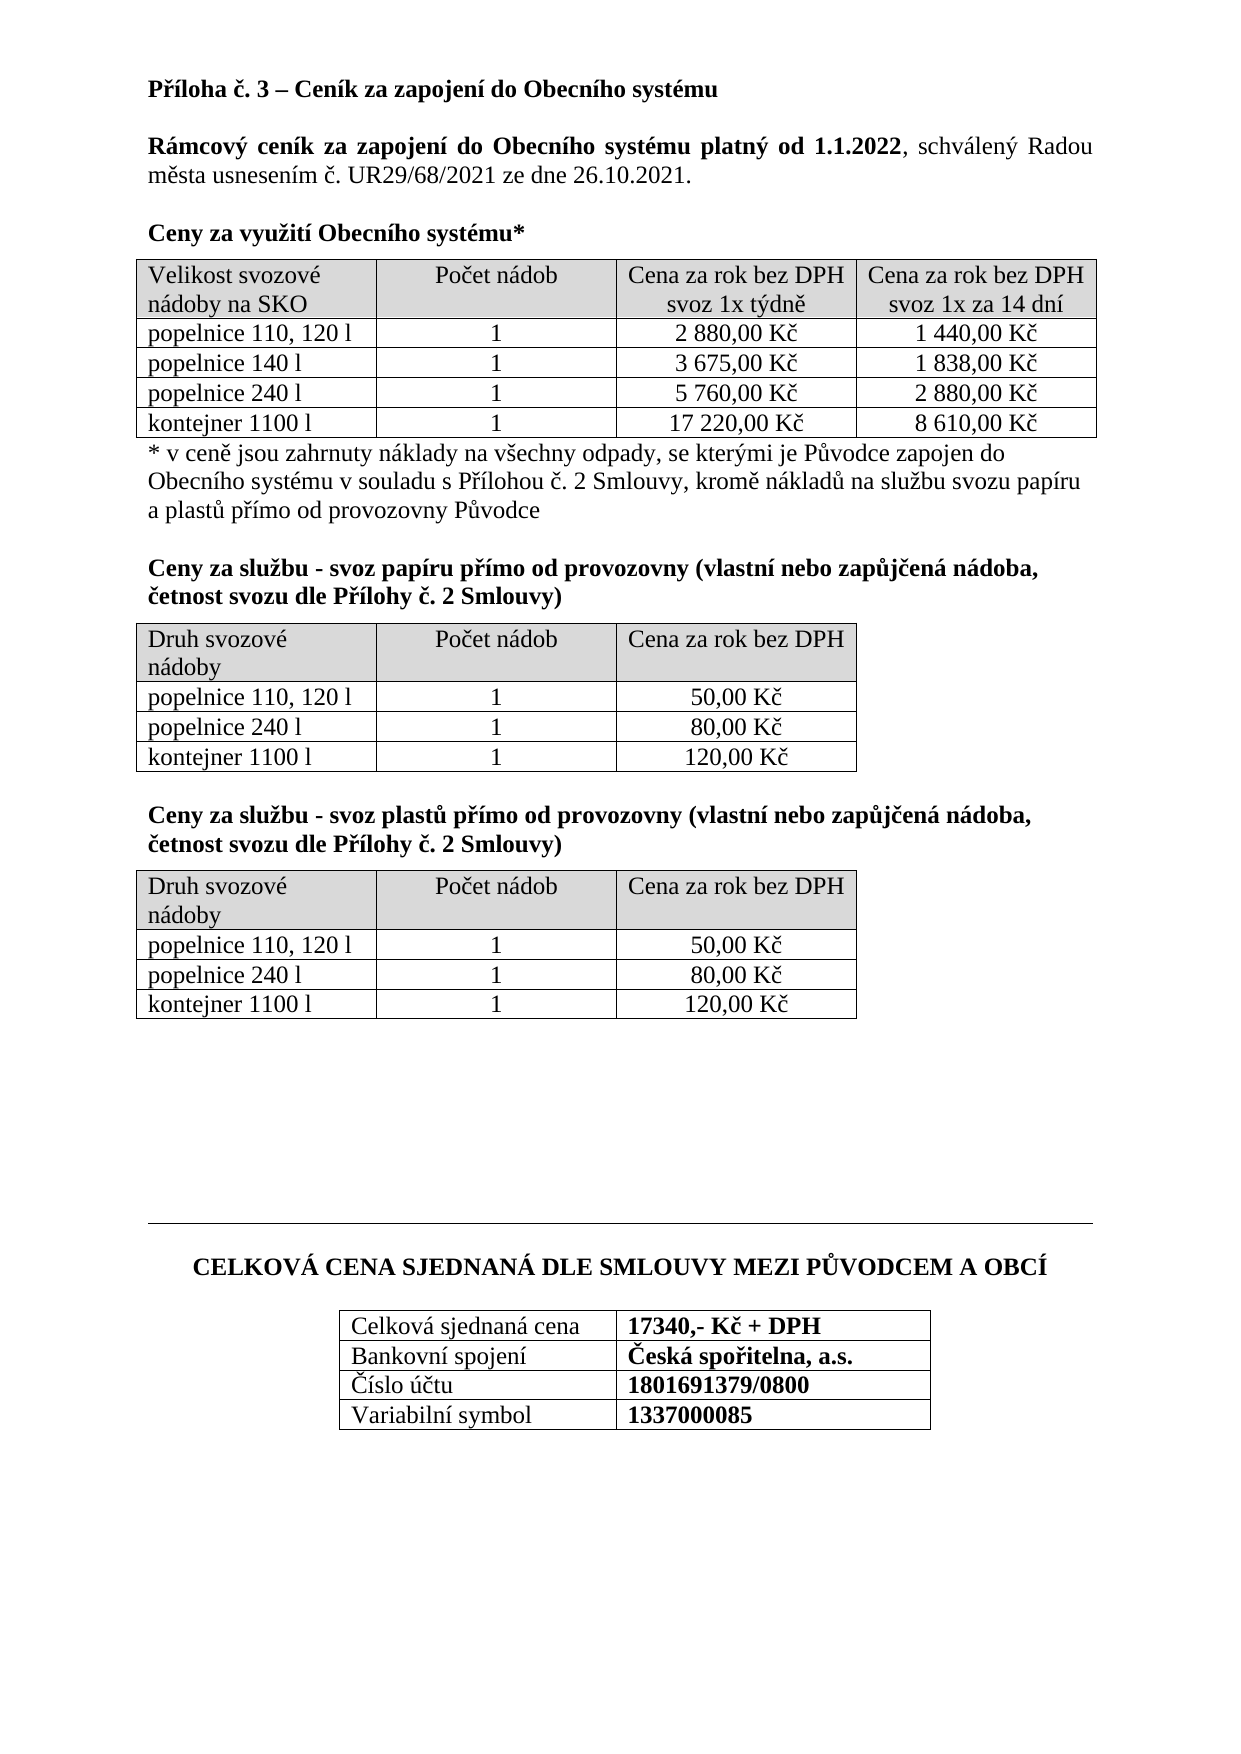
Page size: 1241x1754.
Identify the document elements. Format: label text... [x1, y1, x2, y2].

table_cell Bankovní spojení [340, 1341, 616, 1369]
table_cell Číslo účtu [340, 1371, 616, 1399]
table_cell popelnice 110, 120 l [137, 319, 376, 347]
table_cell 1 [377, 378, 616, 407]
table_cell popelnice 240 l [137, 712, 376, 741]
table_cell 1 440,00 Kč [857, 319, 1096, 347]
table_cell 50,00 Kč [617, 930, 856, 959]
table_cell popelnice 110, 120 l [137, 682, 376, 711]
table_cell 120,00 Kč [617, 990, 856, 1018]
text CELKOVÁ CENA SJEDNANÁ DLE SMLOUVY MEZI PŮVODCEM A OBCÍ [148, 1252, 1093, 1281]
table_header Cena za rok bez DPH [617, 871, 856, 929]
table_cell kontejner 1100 l [137, 990, 376, 1018]
table_cell 3 675,00 Kč [617, 348, 856, 377]
text Příloha č. 3 – Ceník za zapojení do Obecního systému [148, 74, 1093, 103]
table_cell 5 760,00 Kč [617, 378, 856, 407]
table_cell 80,00 Kč [617, 960, 856, 988]
table_cell Variabilní symbol [340, 1400, 616, 1429]
table_cell 2 880,00 Kč [617, 319, 856, 347]
table_cell kontejner 1100 l [137, 742, 376, 771]
table_header Druh svozové nádoby [137, 624, 376, 681]
table_cell 1 [377, 408, 616, 437]
table_header Velikost svozové nádoby na SKO [137, 260, 376, 317]
table_cell 1801691379/0800 [617, 1371, 930, 1399]
table_cell 80,00 Kč [617, 712, 856, 741]
table_header Počet nádob [377, 260, 616, 317]
table_cell popelnice 110, 120 l [137, 930, 376, 959]
table_cell 1 [377, 742, 616, 771]
text Ceny za službu - svoz papíru přímo od provozovny (vlastní nebo zapůjčená nádoba, četnost svozu dle Přílohy č. 2 Smlouvy) [148, 553, 1093, 610]
table_cell 2 880,00 Kč [857, 378, 1096, 407]
table_cell 1 [377, 712, 616, 741]
table_cell popelnice 240 l [137, 960, 376, 988]
table_header Cena za rok bez DPH svoz 1x týdně [617, 260, 856, 317]
table_cell 1 [377, 930, 616, 959]
table_cell 1 [377, 682, 616, 711]
table_cell 1 838,00 Kč [857, 348, 1096, 377]
table_cell 1 [377, 319, 616, 347]
table_cell popelnice 140 l [137, 348, 376, 377]
table_cell 1 [377, 960, 616, 988]
text Ceny za službu - svoz plastů přímo od provozovny (vlastní nebo zapůjčená nádoba, četnost svozu dle Přílohy č. 2 Smlouvy) [148, 800, 1093, 858]
text * v ceně jsou zahrnuty náklady na všechny odpady, se kterými je Původce zapojen do Obecního systému v souladu s Přílohou č. 2 Smlouvy, kromě nákladů na službu svozu papíru a plastů přímo od provozovny Původce [148, 438, 1093, 524]
text Ceny za využití Obecního systému* [148, 218, 1093, 246]
table_header Počet nádob [377, 871, 616, 929]
table_header 17340,- Kč + DPH [617, 1311, 930, 1340]
table_header Počet nádob [377, 624, 616, 681]
table_header Cena za rok bez DPH [617, 624, 856, 681]
table_header Druh svozové nádoby [137, 871, 376, 929]
table_cell 1 [377, 348, 616, 377]
table_cell popelnice 240 l [137, 378, 376, 407]
text Rámcový ceník za zapojení do Obecního systému platný od 1.1.2022, schválený Radou města usnesením č. UR29/68/2021 ze dne 26.10.2021. [148, 131, 1093, 189]
table_header Cena za rok bez DPH svoz 1x za 14 dní [857, 260, 1096, 317]
table_cell 17 220,00 Kč [617, 408, 856, 437]
table_cell 50,00 Kč [617, 682, 856, 711]
table_cell 120,00 Kč [617, 742, 856, 771]
table_cell kontejner 1100 l [137, 408, 376, 437]
table_cell Česká spořitelna, a.s. [617, 1341, 930, 1369]
table_cell 8 610,00 Kč [857, 408, 1096, 437]
table_cell 1 [377, 990, 616, 1018]
table_cell 1337000085 [617, 1400, 930, 1429]
table_header Celková sjednaná cena [340, 1311, 616, 1340]
